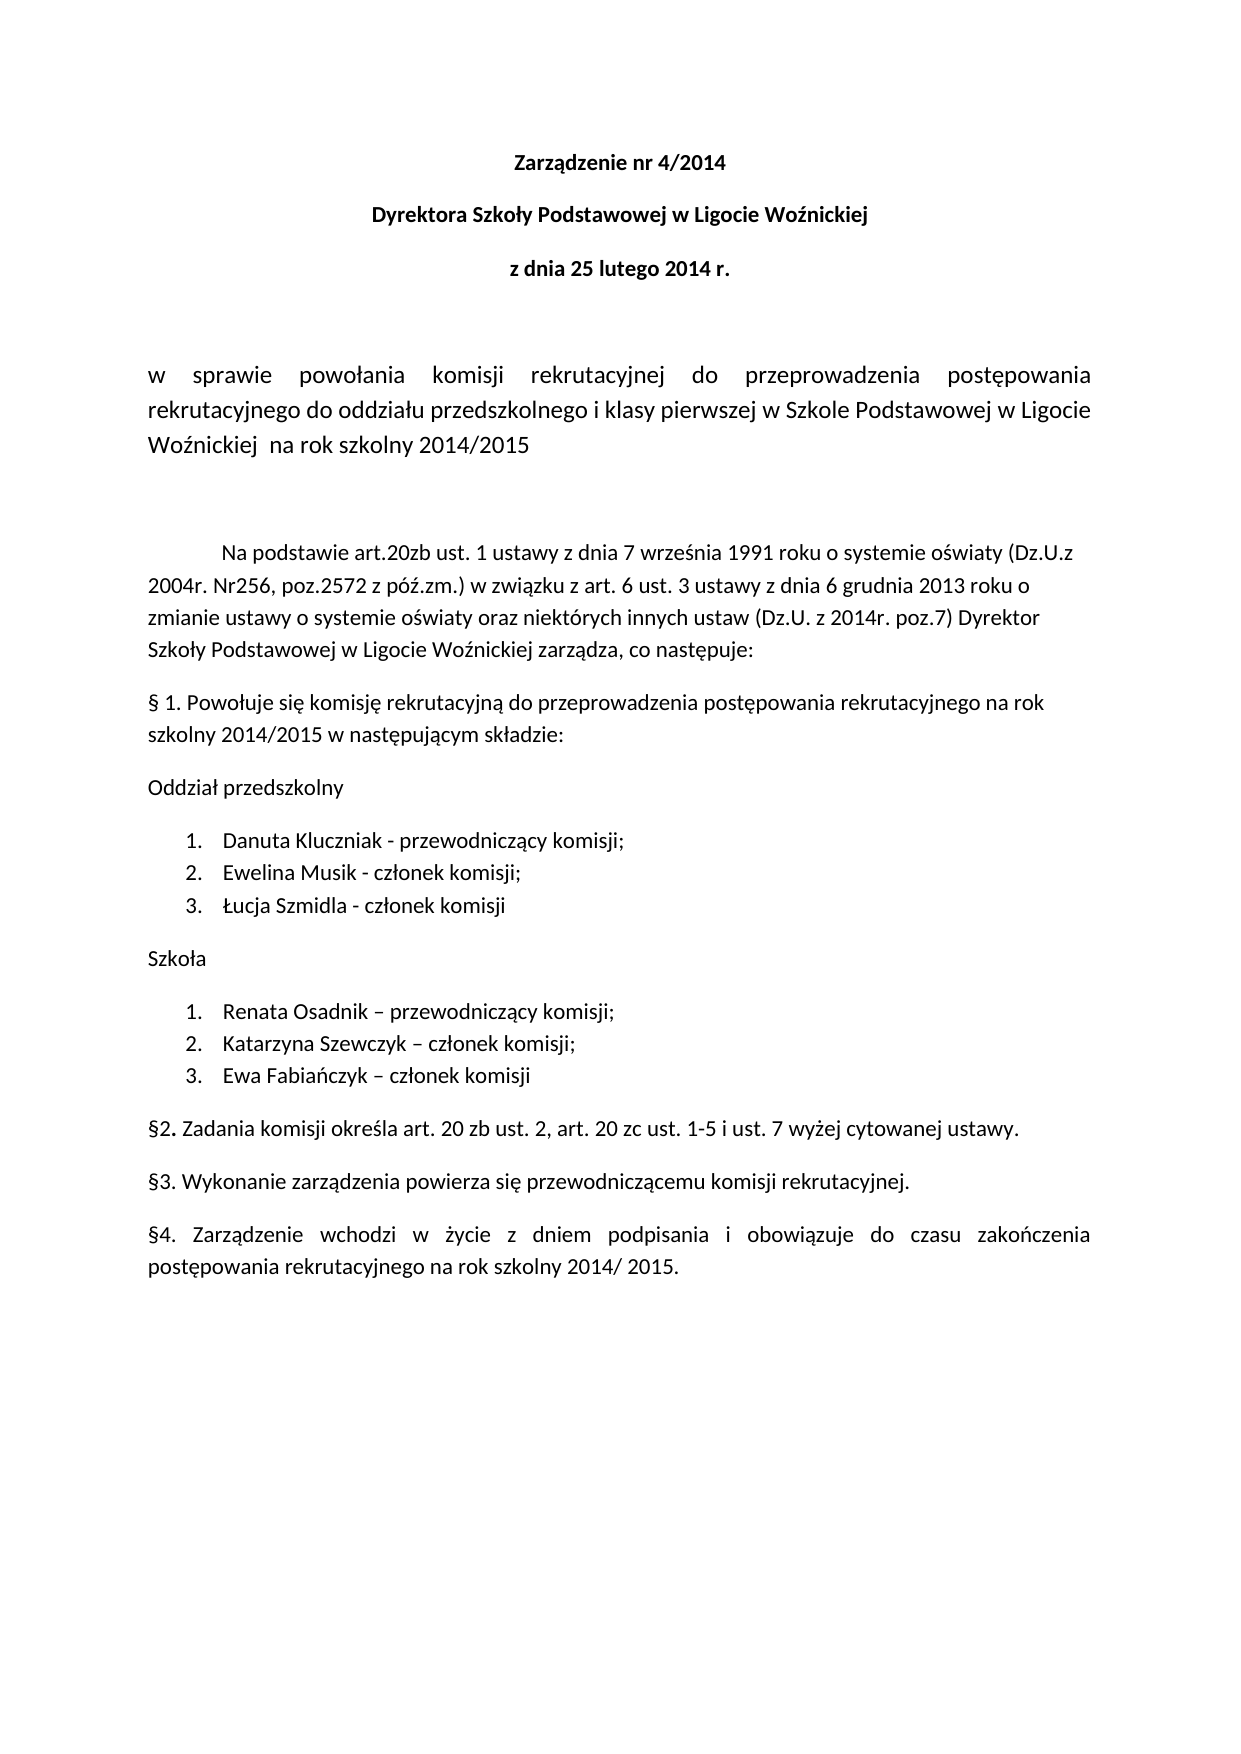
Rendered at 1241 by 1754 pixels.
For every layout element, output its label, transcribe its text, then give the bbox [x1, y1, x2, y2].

text Na podstawie art.20zb ust. 1 ustawy z dnia 7 września 1991 roku o systemie oświaty (Dz.U.z 2004r. Nr256, poz.2572 z póź.zm.) w związku z art. 6 ust. 3 ustawy z dnia 6 grudnia 2013 roku o zmianie ustawy o systemie oświaty oraz niektórych innych ustaw (Dz.U. z 2014r. poz.7) Dyrektor Szkoły Podstawowej w Ligocie Woźnickiej zarządza, co następuje: [148, 538, 1093, 663]
text z dnia 25 lutego 2014 r. [148, 254, 1093, 282]
text Zarządzenie nr 4/2014 [148, 148, 1093, 176]
list Ewelina Musik - członek komisji; [185, 858, 1093, 887]
list Łucja Szmidla - członek komisji [185, 891, 1093, 919]
text § 1. Powołuje się komisję rekrutacyjną do przeprowadzenia postępowania rekrutacyjnego na rok szkolny 2014/2015 w następującym składzie: [148, 688, 1093, 748]
text w sprawie powołania komisji rekrutacyjnej do przeprowadzenia postępowania rekrutacyjnego do oddziału przedszkolnego i klasy pierwszej w Szkole Podstawowej w Ligocie Woźnickiej na rok szkolny 2014/2015 [148, 360, 1093, 460]
text §4. Zarządzenie wchodzi w życie z dniem podpisania i obowiązuje do czasu zakończenia postępowania rekrutacyjnego na rok szkolny 2014/ 2015. [148, 1220, 1093, 1280]
text Szkoła [148, 944, 1093, 972]
list Ewa Fabiańczyk – członek komisji [185, 1061, 1093, 1089]
list Katarzyna Szewczyk – członek komisji; [185, 1029, 1093, 1057]
list Danuta Kluczniak - przewodniczący komisji; [185, 826, 1093, 854]
text §3. Wykonanie zarządzenia powierza się przewodniczącemu komisji rekrutacyjnej. [148, 1167, 1093, 1195]
list Renata Osadnik – przewodniczący komisji; [185, 997, 1093, 1025]
text Dyrektora Szkoły Podstawowej w Ligocie Woźnickiej [148, 201, 1093, 229]
text §2. Zadania komisji określa art. 20 zb ust. 2, art. 20 zc ust. 1-5 i ust. 7 wyżej cytowanej ustawy. [148, 1114, 1093, 1142]
text Oddział przedszkolny [148, 773, 1093, 801]
